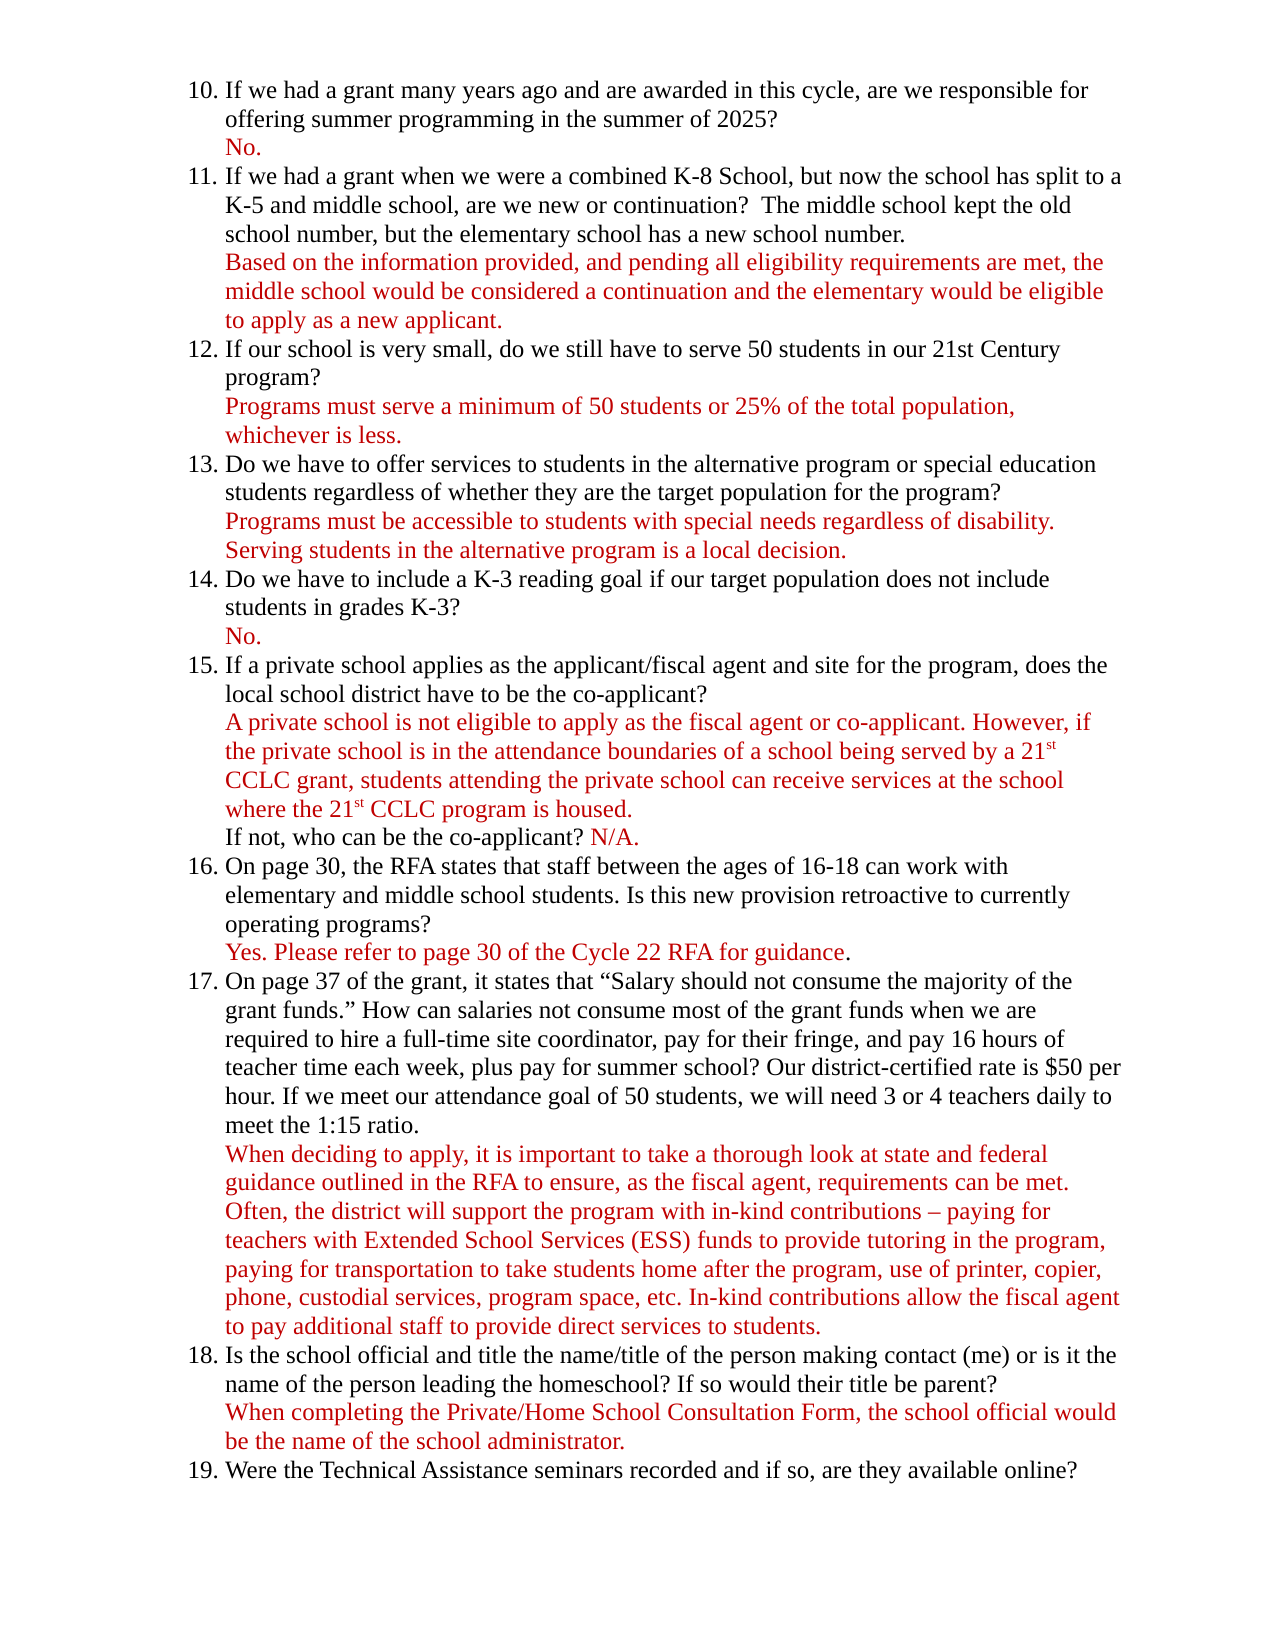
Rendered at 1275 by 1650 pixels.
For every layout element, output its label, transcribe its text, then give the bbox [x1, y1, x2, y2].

list When deciding to apply, it is important to take a thorough look at state and federal guidance outlined in the RFA to ensure, as the fiscal agent, requirements can be met. Often, the district will support the program with in-kind contributions – paying for teachers with Extended School Services (ESS) funds to provide tutoring in the program, paying for transportation to take students home after the program, use of printer, copier, phone, custodial services, program space, etc. In-kind contributions allow the fiscal agent to pay additional staff to provide direct services to students. [225, 1139, 1125, 1340]
list When completing the Private/Home School Consultation Form, the school official would be the name of the school administrator. [225, 1397, 1125, 1455]
list Do we have to offer services to students in the alternative program or special education students regardless of whether they are the target population for the program? [187, 449, 1125, 506]
list If we had a grant many years ago and are awarded in this cycle, are we responsible for offering summer programming in the summer of 2025? [187, 75, 1125, 132]
list Do we have to include a K-3 reading goal if our target population does not include students in grades K-3? [187, 564, 1125, 621]
list On page 37 of the grant, it states that “Salary should not consume the majority of the grant funds.” How can salaries not consume most of the grant funds when we are required to hire a full-time site coordinator, pay for their fringe, and pay 16 hours of teacher time each week, plus pay for summer school? Our district-certified rate is $50 per hour. If we meet our attendance goal of 50 students, we will need 3 or 4 teachers daily to meet the 1:15 ratio. [187, 966, 1125, 1139]
list If our school is very small, do we still have to serve 50 students in our 21st Century program? [187, 334, 1125, 391]
list Yes. Please refer to page 30 of the Cycle 22 RFA for guidance. [225, 937, 1125, 966]
list Were the Technical Assistance seminars recorded and if so, are they available online? [187, 1455, 1125, 1484]
list No. [225, 621, 1125, 650]
list Based on the information provided, and pending all eligibility requirements are met, the middle school would be considered a continuation and the elementary would be eligible to apply as a new applicant. [225, 247, 1125, 334]
list Programs must serve a minimum of 50 students or 25% of the total population, whichever is less. [225, 391, 1125, 449]
list Programs must be accessible to students with special needs regardless of disability. Serving students in the alternative program is a local decision. [225, 506, 1125, 564]
list Is the school official and title the name/title of the person making contact (me) or is it the name of the person leading the homeschool? If so would their title be parent? [187, 1340, 1125, 1397]
list No. [225, 132, 1125, 161]
list If we had a grant when we were a combined K-8 School, but now the school has split to a K-5 and middle school, are we new or continuation? The middle school kept the old school number, but the elementary school has a new school number. [187, 161, 1125, 247]
list On page 30, the RFA states that staff between the ages of 16-18 can work with elementary and middle school students. Is this new provision retroactive to currently operating programs? [187, 851, 1125, 937]
list A private school is not eligible to apply as the fiscal agent or co-applicant. However, if the private school is in the attendance boundaries of a school being served by a 21st CCLC grant, students attending the private school can receive services at the school where the 21st CCLC program is housed. [225, 707, 1125, 822]
list If a private school applies as the applicant/fiscal agent and site for the program, does the local school district have to be the co-applicant? [187, 650, 1125, 707]
list If not, who can be the co-applicant? N/A. [225, 822, 1125, 851]
